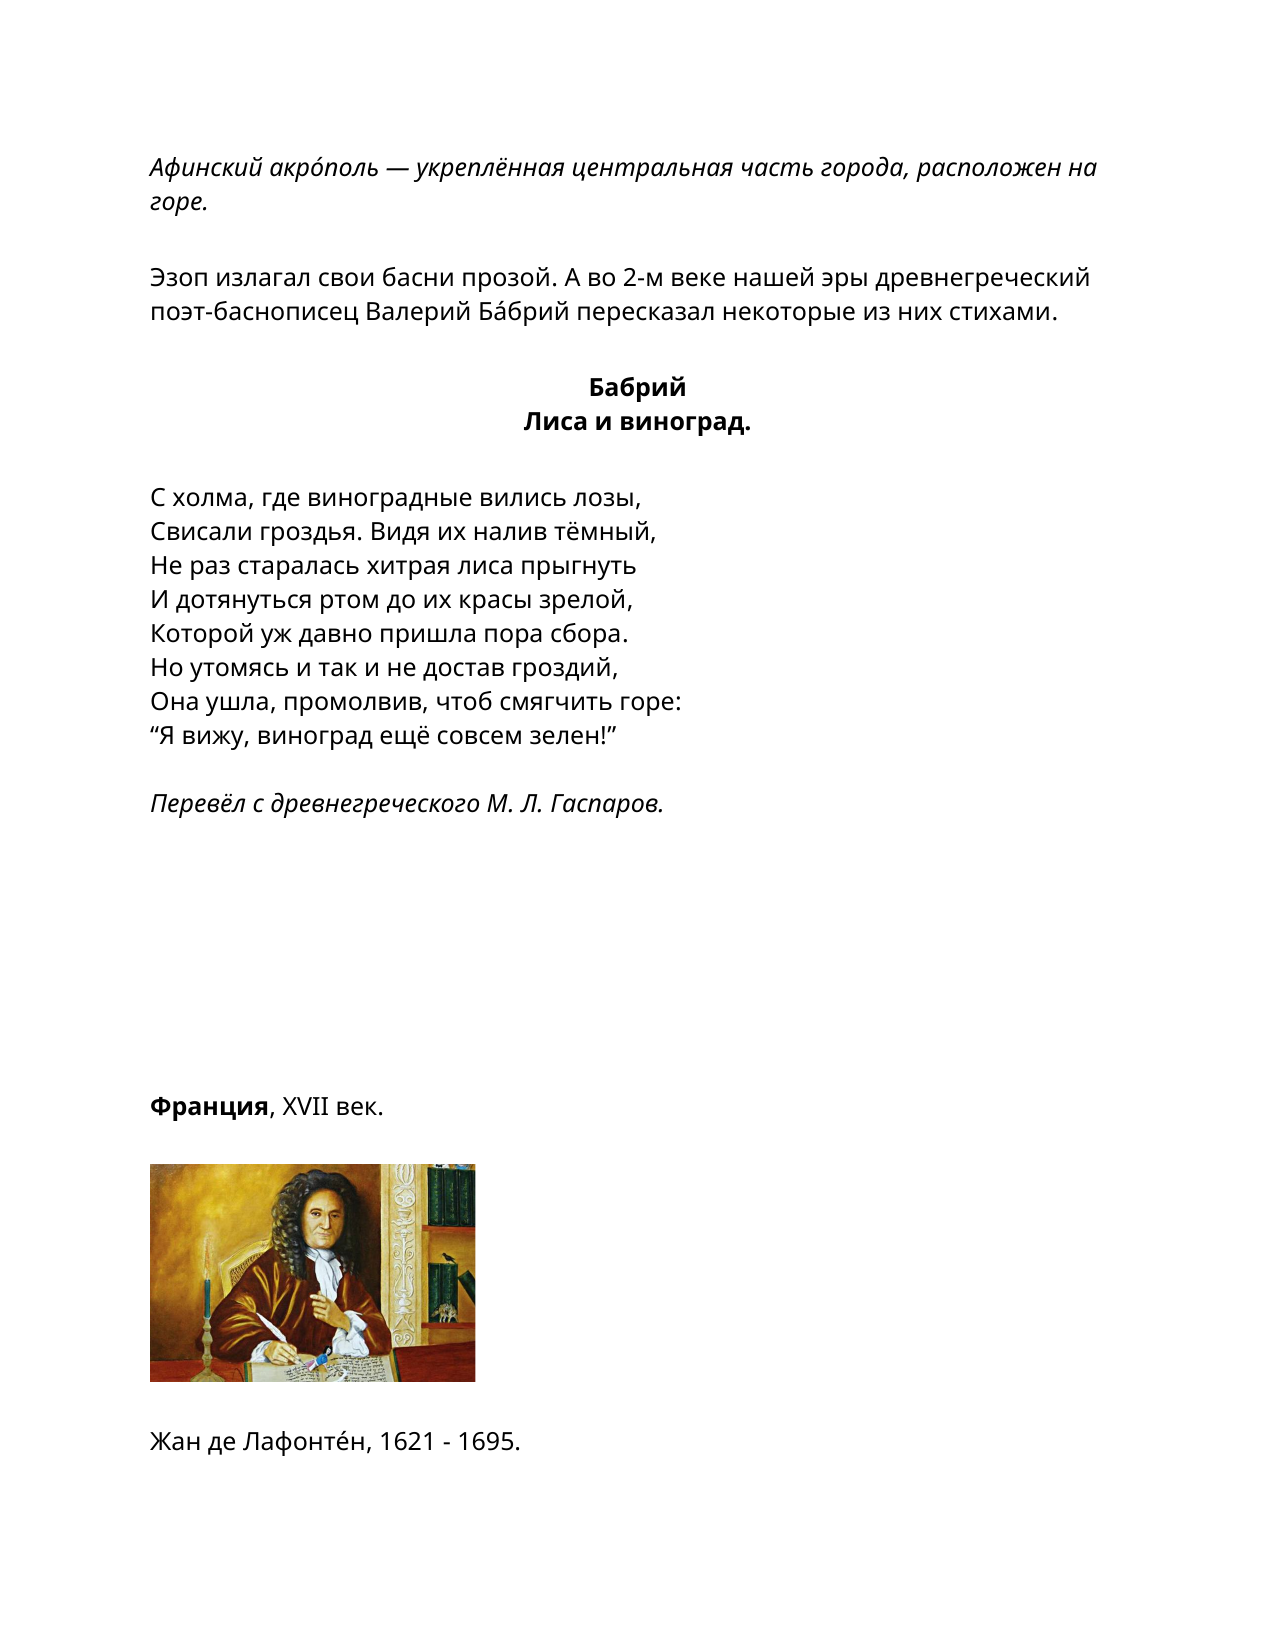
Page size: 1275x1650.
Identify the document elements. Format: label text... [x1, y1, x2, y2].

text Которой уж давно пришла пора сбора. [150, 616, 1125, 650]
text “Я вижу, виноград ещё совсем зелен!” [150, 718, 1125, 752]
text Бабрий Лиса и виноград. [150, 369, 1125, 438]
text Но утомясь и так и не достав гроздий, [150, 650, 1125, 684]
text Эзоп излагал свои басни прозой. А во 2-м веке нашей эры древнегреческий поэт-баснописец Валерий Бáбрий пересказал некоторые из них стихами. [150, 260, 1125, 328]
text Она ушла, промолвив, чтоб смягчить горе: [150, 684, 1125, 718]
text И дотянуться ртом до их красы зрелой, [150, 582, 1125, 616]
text С холма, где виноградные вились лозы, [150, 479, 1125, 513]
text Свисали гроздья. Видя их налив тёмный, [150, 513, 1125, 547]
text Франция, XVII век. [150, 1089, 1125, 1123]
picture [150, 1164, 476, 1382]
text Не раз старалась хитрая лиса прыгнуть [150, 547, 1125, 582]
text Афинский акрóполь — укреплённая центральная часть города, расположен на горе. [150, 150, 1125, 218]
text Перевёл с древнегреческого М. Л. Гаспаров. [150, 786, 1125, 820]
text Жан де Лафонтéн, 1621 - 1695. [150, 1423, 1125, 1457]
